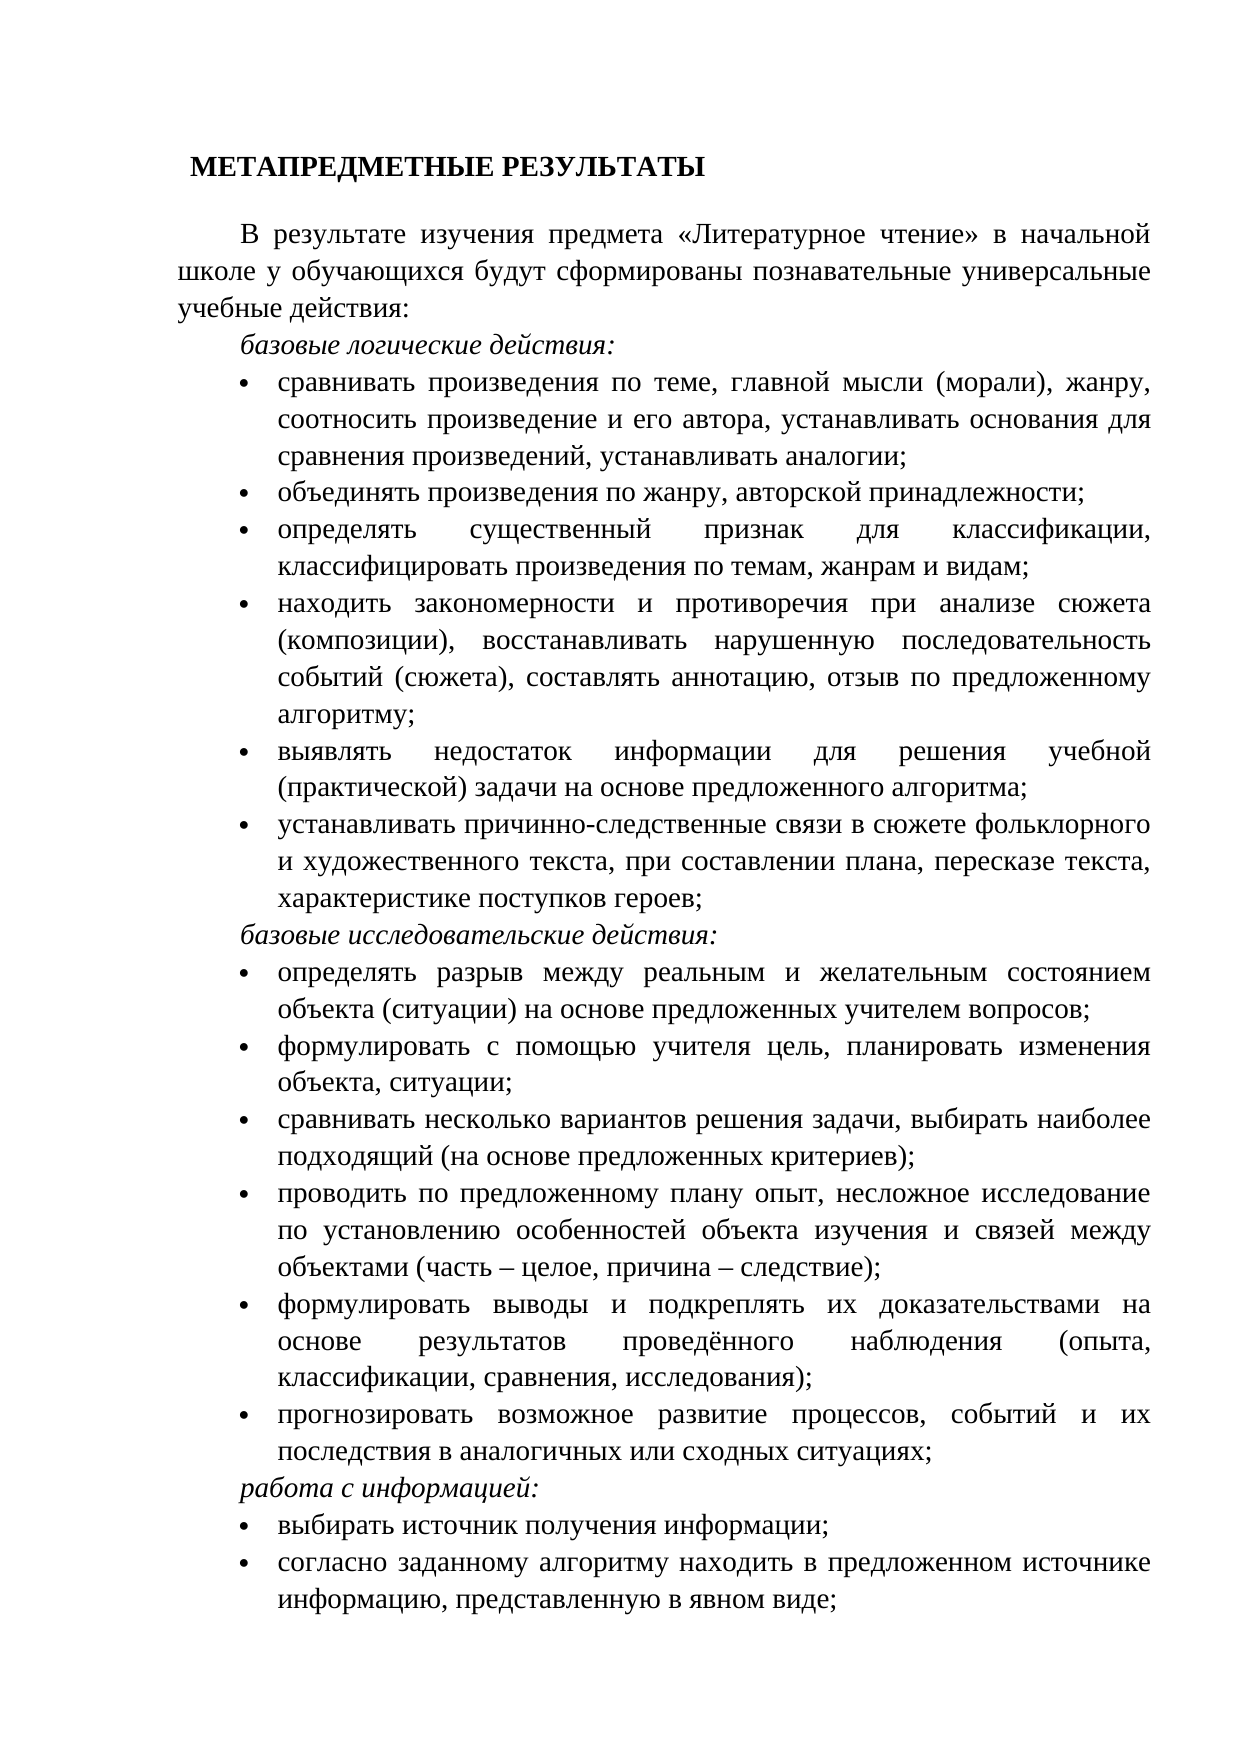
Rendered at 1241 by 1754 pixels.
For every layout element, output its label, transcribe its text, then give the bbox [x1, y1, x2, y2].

text базовые логические действия: [177, 327, 1152, 361]
list сравнивать произведения по теме, главной мысли (морали), жанру, соотносить произведение и его автора, устанавливать основания для сравнения произведений, устанавливать аналогии; [240, 364, 1152, 471]
list определять существенный признак для классификации, классифицировать произведения по темам, жанрам и видам; [240, 511, 1152, 582]
list определять разрыв между реальным и желательным состоянием объекта (ситуации) на основе предложенных учителем вопросов; [240, 954, 1152, 1024]
text МЕТАПРЕДМЕТНЫЕ РЕЗУЛЬТАТЫ [190, 149, 1152, 182]
list устанавливать причинно-следственные связи в сюжете фольклорного и художественного текста, при составлении плана, пересказе текста, характеристике поступков героев; [240, 806, 1152, 914]
text работа с информацией: [177, 1470, 1152, 1504]
list согласно заданному алгоритму находить в предложенном источнике информацию, представленную в явном виде; [240, 1544, 1152, 1614]
list объединять произведения по жанру, авторской принадлежности; [240, 474, 1152, 508]
list проводить по предложенному плану опыт, несложное исследование по установлению особенностей объекта изучения и связей между объектами (часть – целое, причина – следствие); [240, 1175, 1152, 1282]
list формулировать с помощью учителя цель, планировать изменения объекта, ситуации; [240, 1028, 1152, 1098]
list выявлять недостаток информации для решения учебной (практической) задачи на основе предложенного алгоритма; [240, 733, 1152, 803]
list прогнозировать возможное развитие процессов, событий и их последствия в аналогичных или сходных ситуациях; [240, 1396, 1152, 1467]
list сравнивать несколько вариантов решения задачи, выбирать наиболее подходящий (на основе предложенных критериев); [240, 1101, 1152, 1172]
list выбирать источник получения информации; [240, 1507, 1152, 1541]
text базовые исследовательские действия: [177, 917, 1152, 951]
list находить закономерности и противоречия при анализе сюжета (композиции), восстанавливать нарушенную последовательность событий (сюжета), составлять аннотацию, отзыв по предложенному алгоритму; [240, 585, 1152, 729]
text В результате изучения предмета «Литературное чтение» в начальной школе у обучающихся будут сформированы познавательные универсальные учебные действия: [177, 216, 1152, 324]
list формулировать выводы и подкреплять их доказательствами на основе результатов проведённого наблюдения (опыта, классификации, сравнения, исследования); [240, 1286, 1152, 1393]
